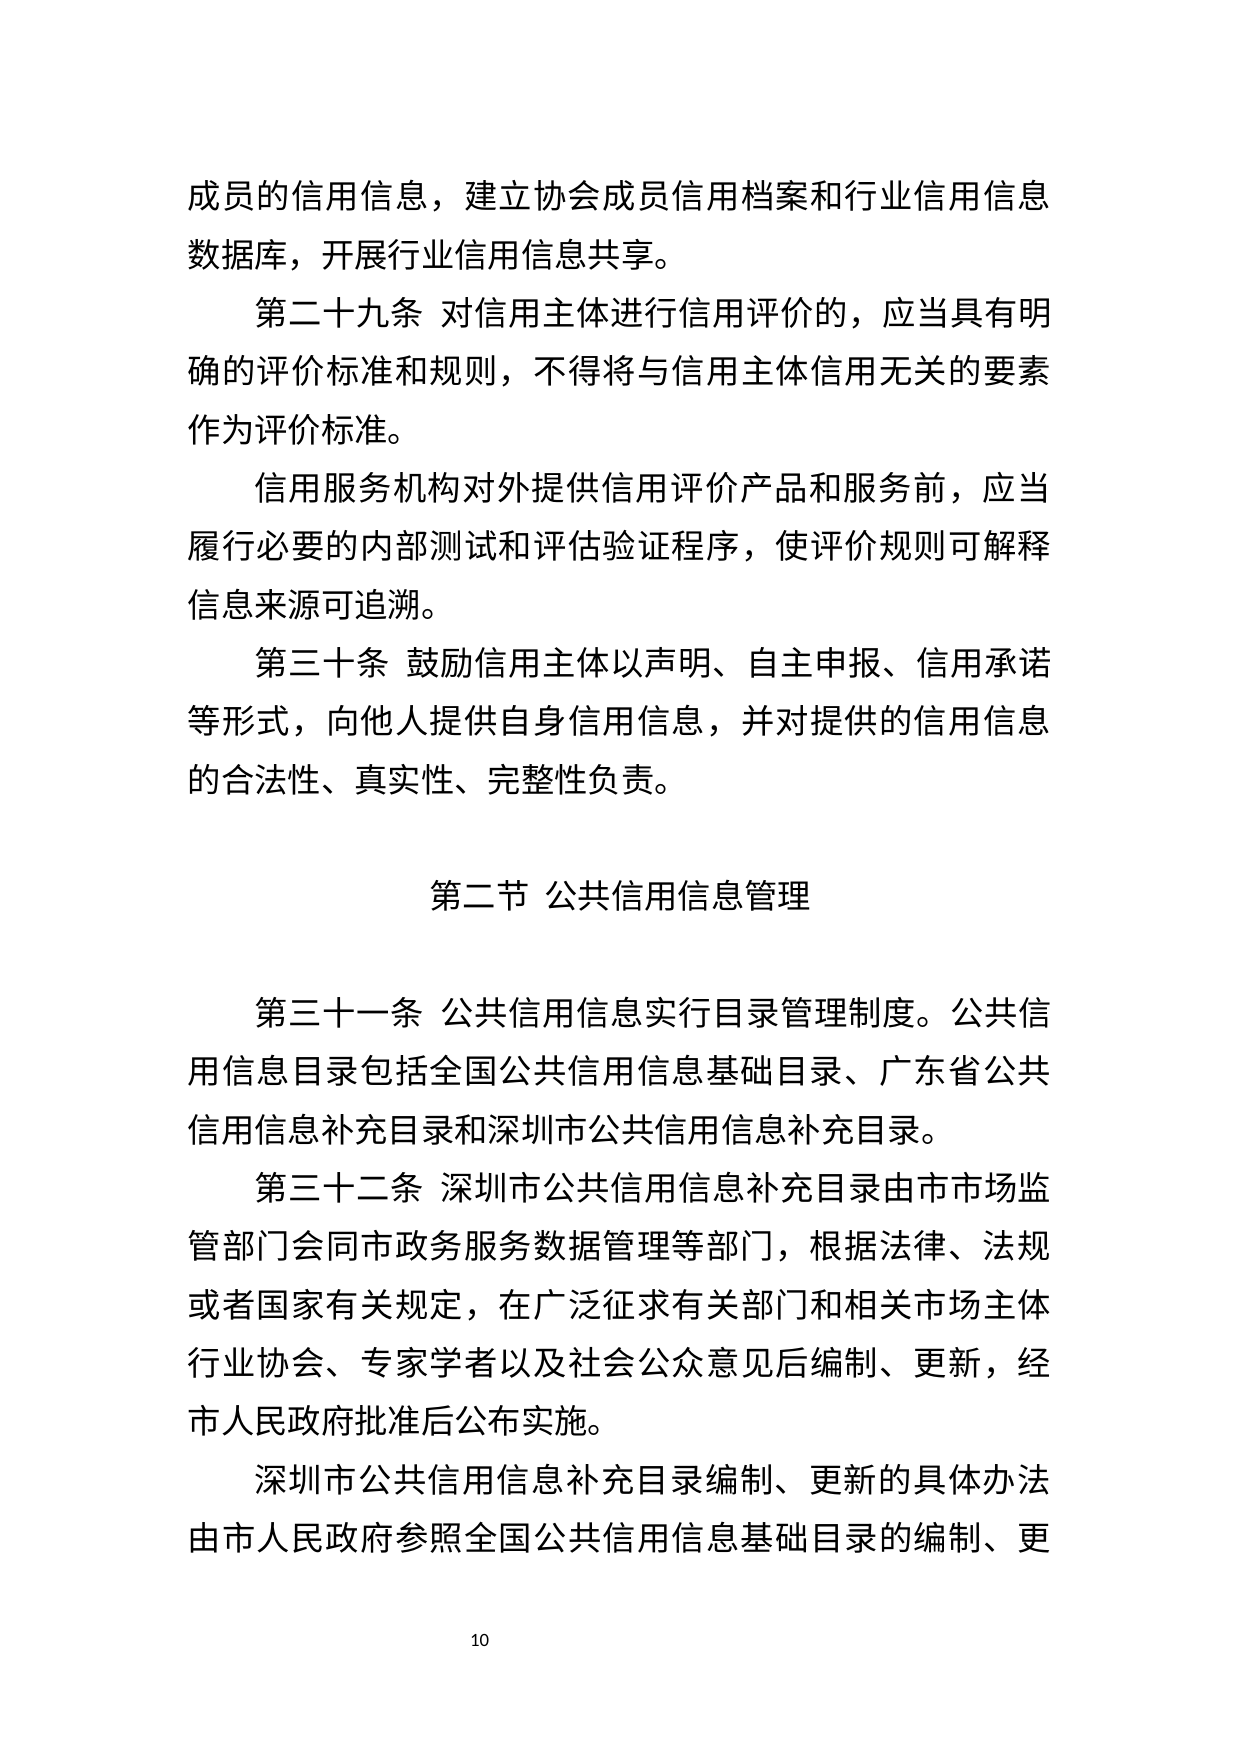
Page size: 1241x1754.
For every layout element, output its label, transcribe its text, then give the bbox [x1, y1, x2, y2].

text 第三十二条 深圳市公共信用信息补充目录由市市场监管部门会同市政务服务数据管理等部门，根据法律、法规或者国家有关规定，在广泛征求有关部门和相关市场主体、行业协会、专家学者以及社会公众意见后编制、更新，经市人民政府批准后公布实施。 [187, 1154, 1053, 1445]
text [187, 1445, 1053, 1562]
text 第二节 公共信用信息管理 [187, 862, 1053, 920]
text 信用服务机构对外提供信用评价产品和服务前，应当履行必要的内部测试和评估验证程序，使评价规则可解释、信息来源可追溯。 [187, 454, 1053, 629]
text 第二十九条 对信用主体进行信用评价的，应当具有明确的评价标准和规则，不得将与信用主体信用无关的要素作为评价标准。 [187, 279, 1053, 454]
text 第三十一条 公共信用信息实行目录管理制度。公共信用信息目录包括全国公共信用信息基础目录、广东省公共信用信息补充目录和深圳市公共信用信息补充目录。 [187, 979, 1053, 1154]
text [187, 162, 1053, 279]
text 第三十条 鼓励信用主体以声明、自主申报、信用承诺等形式，向他人提供自身信用信息，并对提供的信用信息的合法性、真实性、完整性负责。 [187, 629, 1053, 804]
